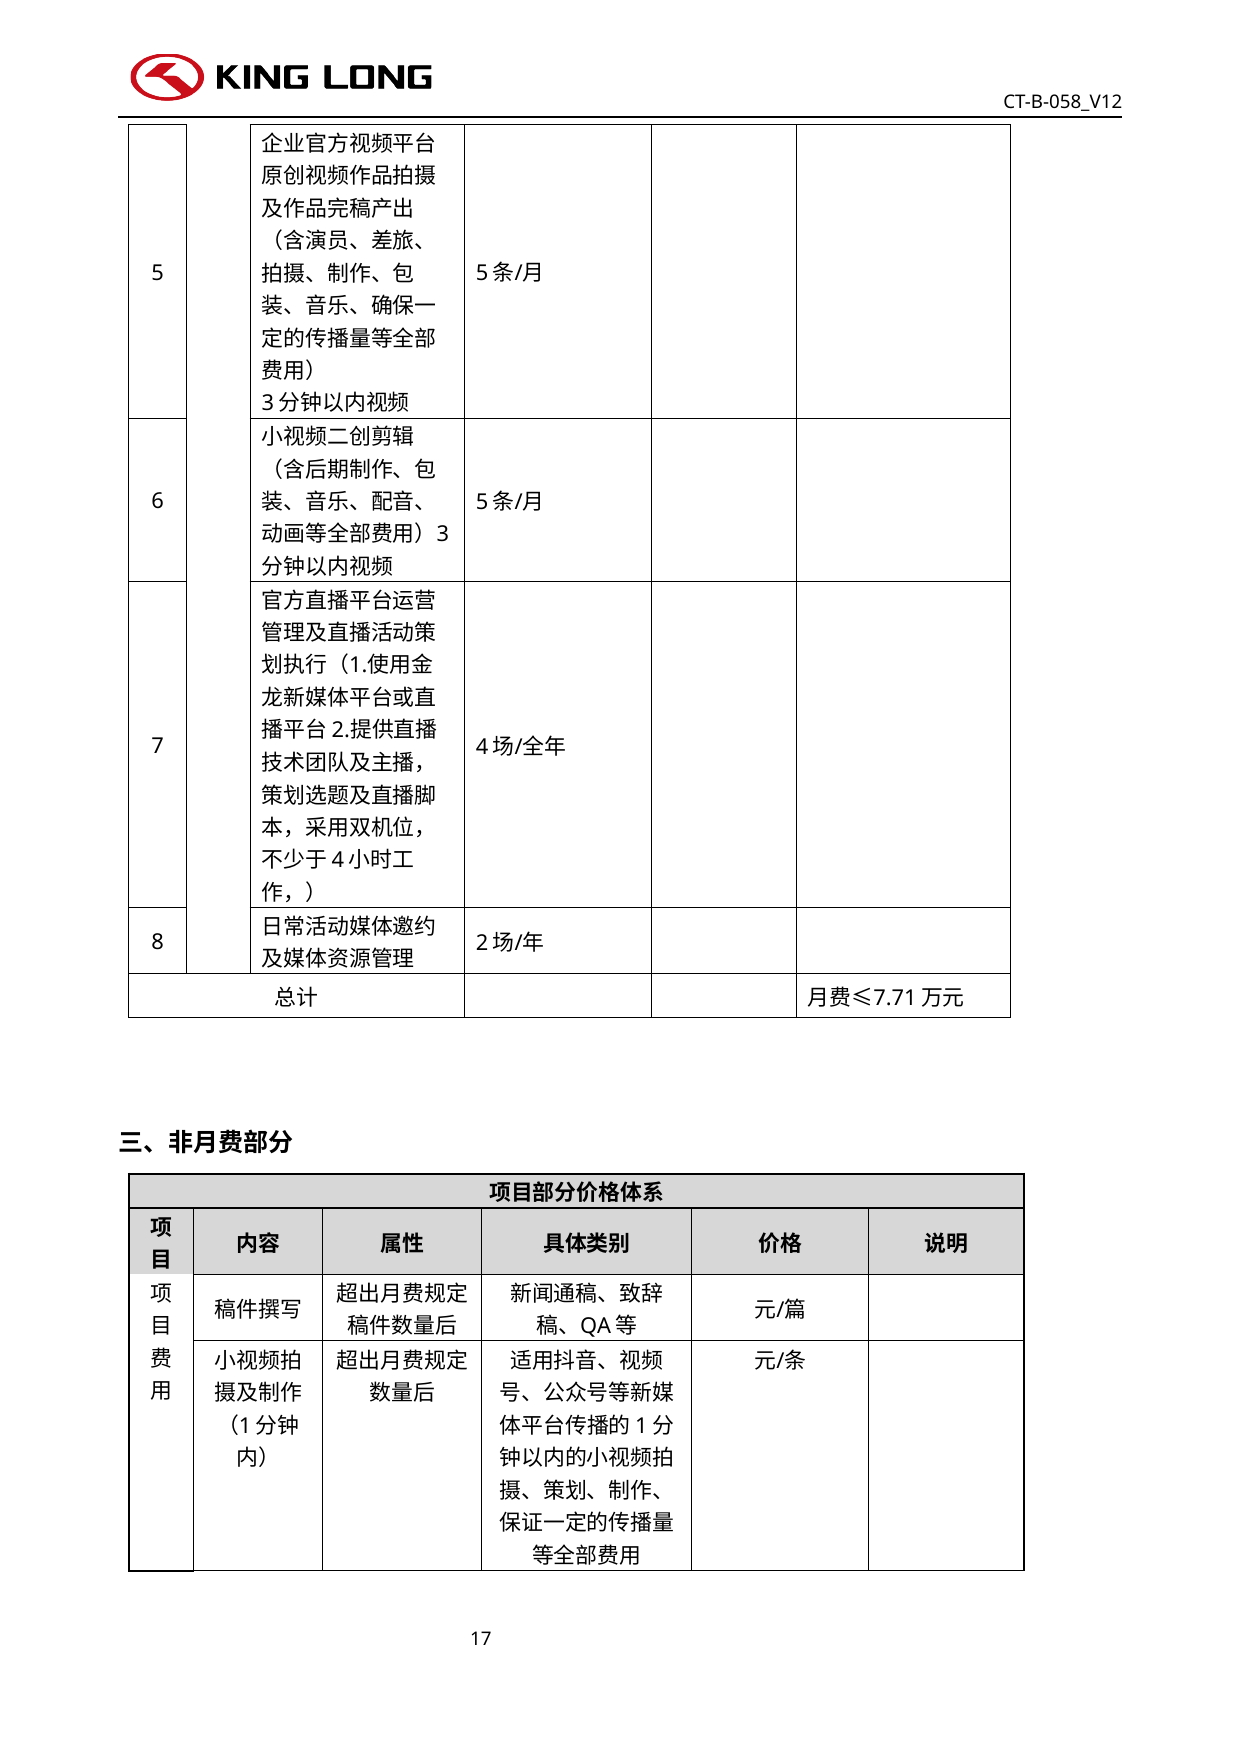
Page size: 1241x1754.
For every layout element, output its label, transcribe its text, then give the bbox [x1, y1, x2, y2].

table_cell 稿件撰写 [194, 1275, 322, 1340]
text 三、非月费部分 [118, 1108, 1122, 1173]
table_cell 5条/月 [465, 419, 651, 581]
table_cell [869, 1275, 1023, 1340]
table_cell [652, 908, 796, 973]
table_header 项目部分价格体系 [130, 1175, 1023, 1207]
table_cell 官方直播平台运营管理及直播活动策划执行（1.使用金龙新媒体平台或直播平台2.提供直播技术团队及主播，策划选题及直播脚本，采用双机位，不少于4小时工作，） [251, 582, 464, 907]
table_cell [652, 974, 796, 1017]
table_cell 小视频拍摄及制作（1分钟内） [194, 1341, 322, 1570]
table_cell 小视频二创剪辑（含后期制作、包装、音乐、配音、动画等全部费用）3分钟以内视频 [251, 419, 464, 581]
table_cell [652, 582, 796, 907]
table_cell 具体类别 [482, 1209, 691, 1274]
table_cell 日常活动媒体邀约及媒体资源管理 [251, 908, 464, 973]
table_cell 元/条 [692, 1341, 868, 1570]
table_cell [652, 419, 796, 581]
table_cell 2场/年 [465, 908, 651, 973]
table_cell 总计 [129, 974, 464, 1017]
table_cell 5 [129, 125, 186, 418]
table_cell 新闻通稿、致辞稿、QA等 [482, 1275, 691, 1340]
table_cell [797, 908, 1010, 973]
table_cell [465, 974, 651, 1017]
table_cell 6 [129, 419, 186, 581]
table_cell 企业官方视频平台原创视频作品拍摄及作品完稿产出（含演员、差旅、拍摄、制作、包装、音乐、确保一定的传播量等全部费用） 3分钟以内视频 [251, 125, 464, 418]
table_cell 4场/全年 [465, 582, 651, 907]
table_cell 超出月费规定稿件数量后 [323, 1275, 481, 1340]
table_cell [797, 419, 1010, 581]
table_cell 元/篇 [692, 1275, 868, 1340]
table_cell 属性 [323, 1209, 481, 1274]
table_cell 价格 [692, 1209, 868, 1274]
table_cell 8 [129, 908, 186, 973]
table_cell [797, 582, 1010, 907]
table_cell [652, 125, 796, 418]
table_cell 5条/月 [465, 125, 651, 418]
table_cell 月费≤7.71万元 [797, 974, 1010, 1017]
table_cell 适用抖音、视频号、公众号等新媒体平台传播的1分钟以内的小视频拍摄、策划、制作、保证一定的传播量等全部费用 [482, 1341, 691, 1570]
table_cell 项目费用 [130, 1274, 193, 1570]
table_cell 7 [129, 582, 186, 907]
table_cell 内容 [194, 1209, 322, 1274]
picture [130, 54, 432, 101]
table_cell 说明 [869, 1209, 1023, 1274]
table_cell 超出月费规定数量后 [323, 1341, 481, 1570]
table_cell [797, 125, 1010, 418]
table_cell 项目 [130, 1209, 193, 1274]
table_cell [869, 1341, 1023, 1570]
